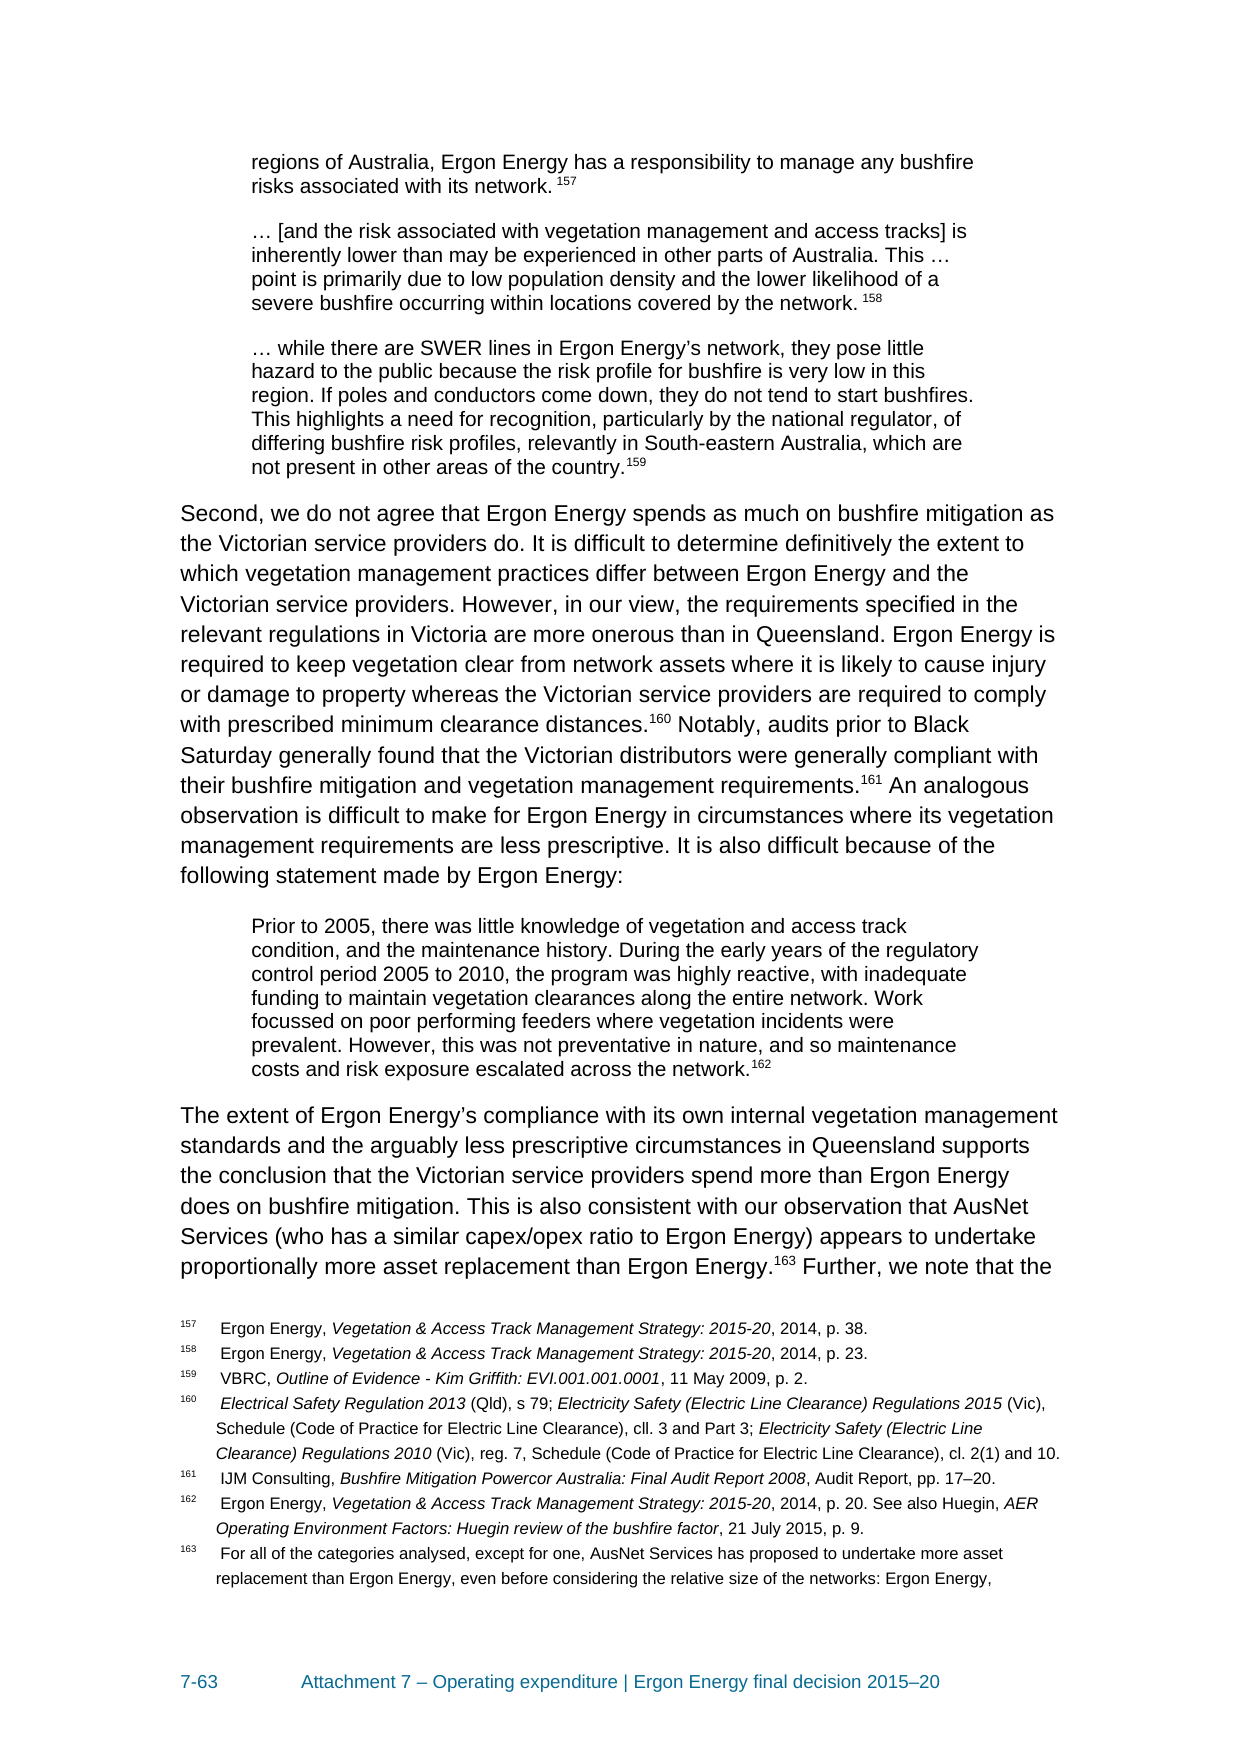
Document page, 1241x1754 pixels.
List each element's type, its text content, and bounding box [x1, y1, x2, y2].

text Second, we do not agree that Ergon Energy spends as much on bushfire mitigation as the Victorian service providers do. It is difficult to determine definitively the extent to which vegetation management practices differ between Ergon Energy and the Victorian service providers. However, in our view, the requirements specified in the relevant regulations in Victoria are more onerous than in Queensland. Ergon Energy is required to keep vegetation clear from network assets where it is likely to cause injury or damage to property whereas the Victorian service providers are required to comply with prescribed minimum clearance distances. Notably, audits prior to Black Saturday generally found that the Victorian distributors were generally compliant with their bushfire mitigation and vegetation management requirements. An analogous observation is difficult to make for Ergon Energy in circumstances where its vegetation management requirements are less prescriptive. It is also difficult because of the following statement made by Ergon Energy: [180, 500, 1063, 889]
picture [635, 1675, 644, 1680]
picture [494, 1678, 498, 1688]
picture [690, 1675, 699, 1680]
text … while there are SWER lines in Ergon Energy’s network, they pose little hazard to the public because the risk profile for bushfire is very low in this region. If poles and conductors come down, they do not tend to start bushfires. This highlights a need for recognition, particularly by the national regulator, of differing bushfire risk profiles, relevantly in South-eastern Australia, which are not present in other areas of the country. [251, 335, 980, 479]
text Since the catastrophic Victorian ‘Black Saturday’ bushfires of 2009, there has been increased pressure for electrical DNSPs such as Ergon Energy to provide greater reassurance to the public that all practicable efforts are made to prevent the ignition of bushfires. While the risk of such catastrophic fires occurring within Ergon Energy’s network area is much lower than in other regions of Australia, Ergon Energy has a responsibility to manage any bushfire risks associated with its network. [251, 150, 980, 198]
text … [and the risk associated with vegetation management and access tracks] is inherently lower than may be experienced in other parts of Australia. This … point is primarily due to low population density and the lower likelihood of a severe bushfire occurring within locations covered by the network. [251, 219, 980, 314]
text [180, 1102, 1063, 1279]
text Prior to 2005, there was little knowledge of vegetation and access track condition, and the maintenance history. During the early years of the regulatory control period 2005 to 2010, the program was highly reactive, with inadequate funding to maintain vegetation clearances along the entire network. Work focussed on poor performing feeders where vegetation incidents were prevalent. However, this was not preventative in nature, and so maintenance costs and risk exposure escalated across the network. [251, 913, 980, 1081]
